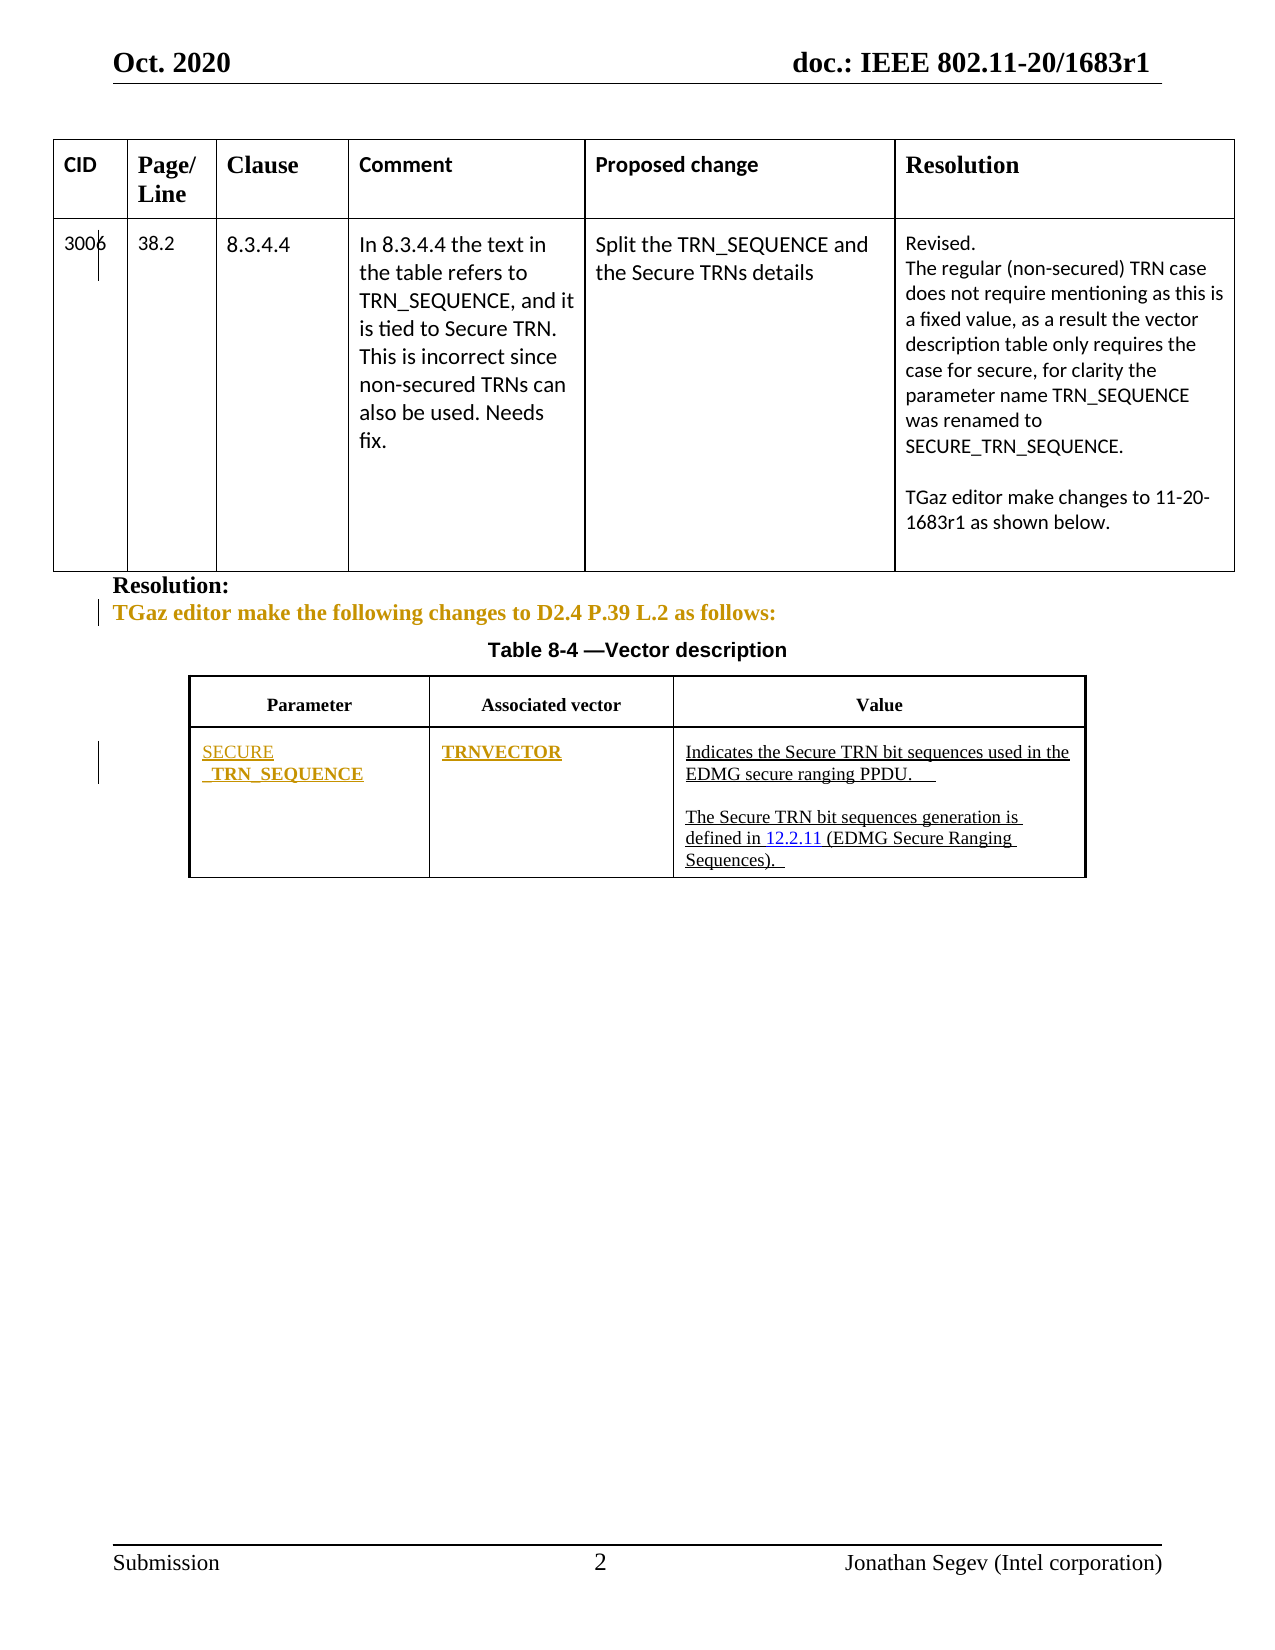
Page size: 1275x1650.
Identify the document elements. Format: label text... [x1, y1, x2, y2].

table_cell In 8.3.4.4 the text in the table refers to TRN_SEQUENCE, and it is tied to Secure TRN. This is incorrect since non-secured TRNs can also be used. Needs fix. [349, 219, 584, 571]
text Table 8-4 —Vector description [112, 638, 1162, 662]
table_header Value [674, 677, 1084, 726]
table_cell Split the TRN_SEQUENCE and the Secure TRNs details [586, 219, 894, 571]
table_header CID [54, 140, 127, 218]
table_header Parameter [191, 677, 429, 726]
table_cell TRN_SEQUENCE [191, 728, 429, 876]
table_header Clause [217, 140, 348, 218]
table_header Proposed change [586, 140, 894, 218]
table_cell Indicates the Secure TRN bit sequences used in the EDMG secure ranging PPDU. The Secure TRN bit sequences generation is defined in 12.2.11 (EDMG Secure Ranging Sequences). [674, 728, 1084, 876]
table_header Page/ Line [128, 140, 216, 218]
table_header Resolution [896, 140, 1234, 218]
table_cell 3006 [54, 219, 127, 571]
table_cell 8.3.4.4 [217, 219, 348, 571]
table_cell Revised. The regular (non-secured) TRN case does not require mentioning as this is a fixed value, as a result the vector description table only requires the case for secure, for clarity the parameter name TRN_SEQUENCE was renamed to SECURE_TRN_SEQUENCE. TGaz editor make changes to 11-20-1683r1 as shown below. [896, 219, 1234, 571]
text TGaz editor make the following changes to D2.4 P.39 L.2 as follows: [112, 599, 1162, 626]
table_cell TRNVECTOR [430, 728, 673, 876]
table_header Associated vector [430, 677, 673, 726]
text Resolution: [112, 572, 1162, 599]
table_header Comment [349, 140, 584, 218]
table_cell 38.2 [128, 219, 216, 571]
